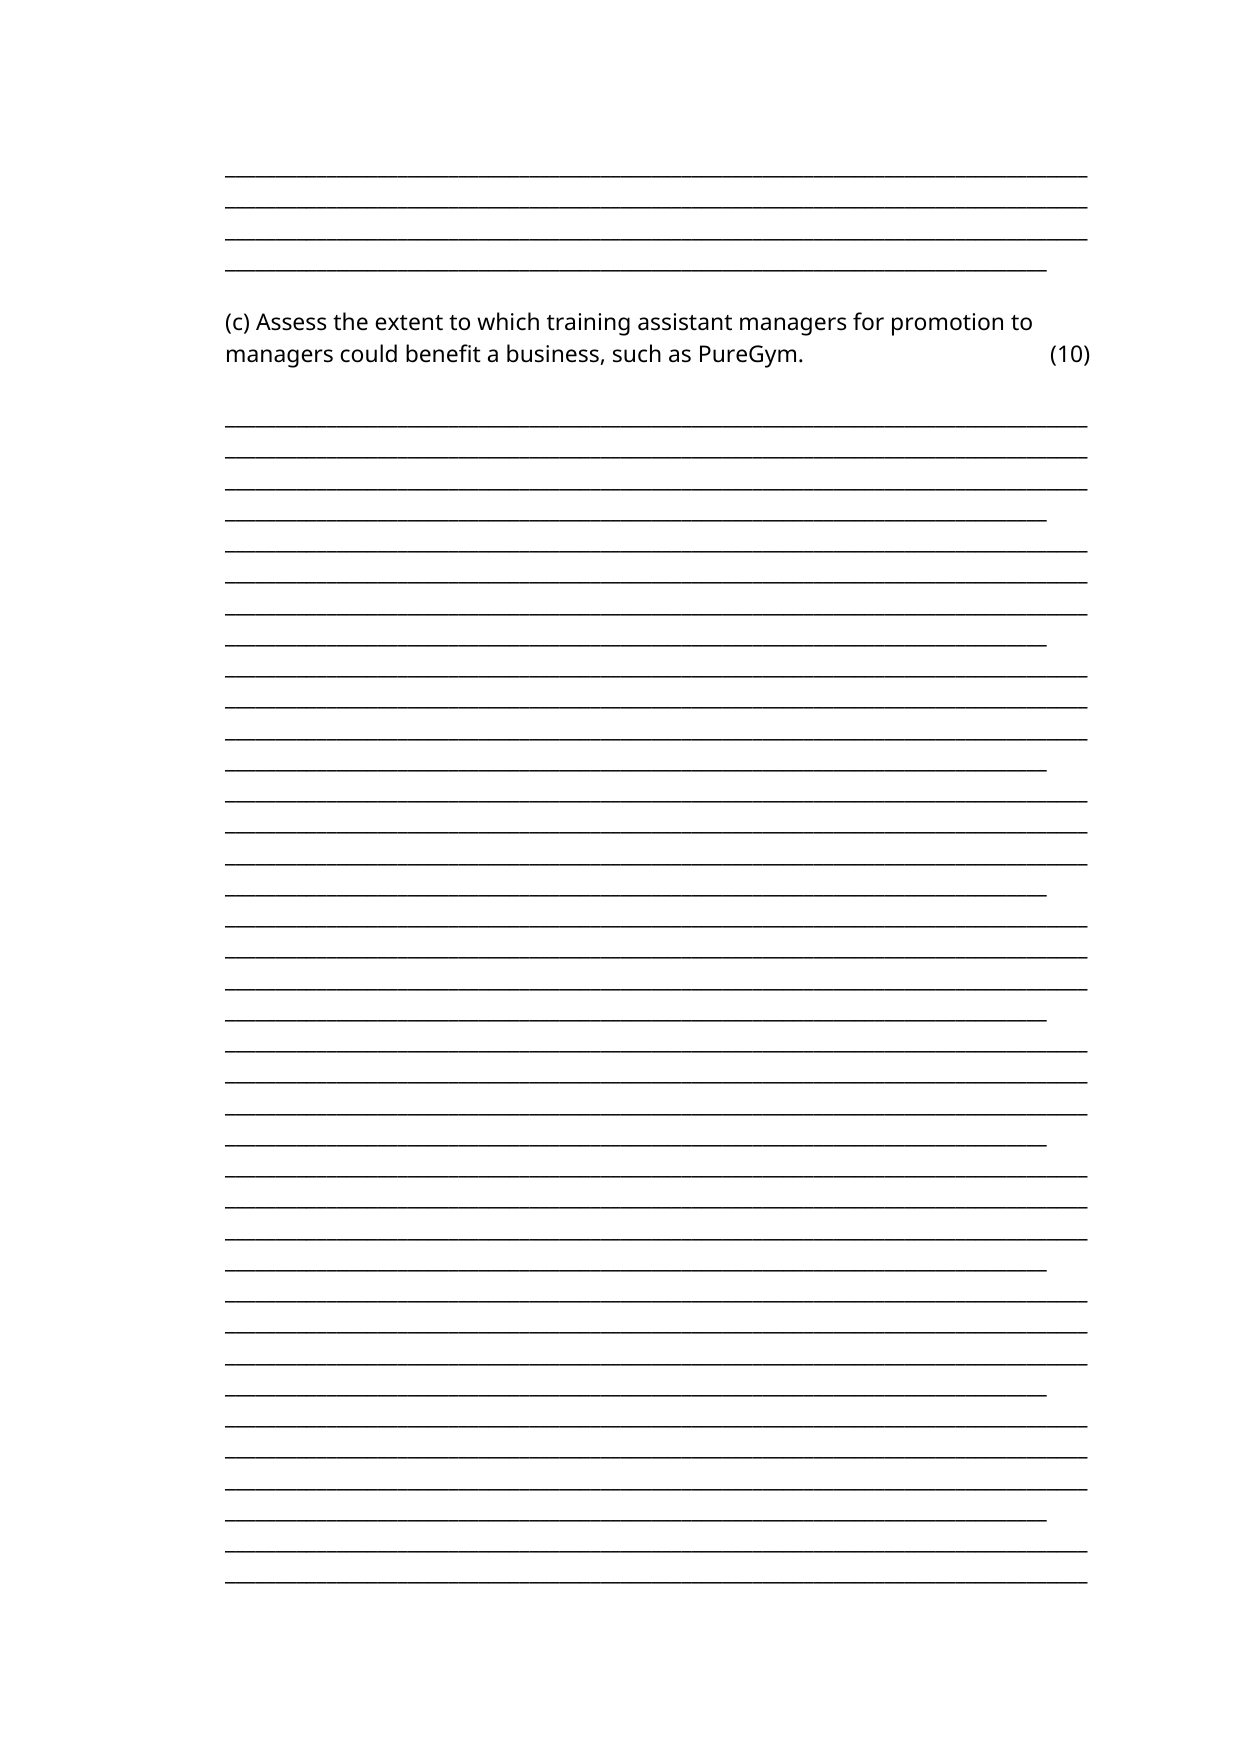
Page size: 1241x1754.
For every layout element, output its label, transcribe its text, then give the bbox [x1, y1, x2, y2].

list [225, 1525, 1090, 1587]
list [225, 150, 1090, 275]
list (c) Assess the extent to which training assistant managers for promotion to managers could benefit a business, such as PureGym. (10) [225, 306, 1090, 369]
